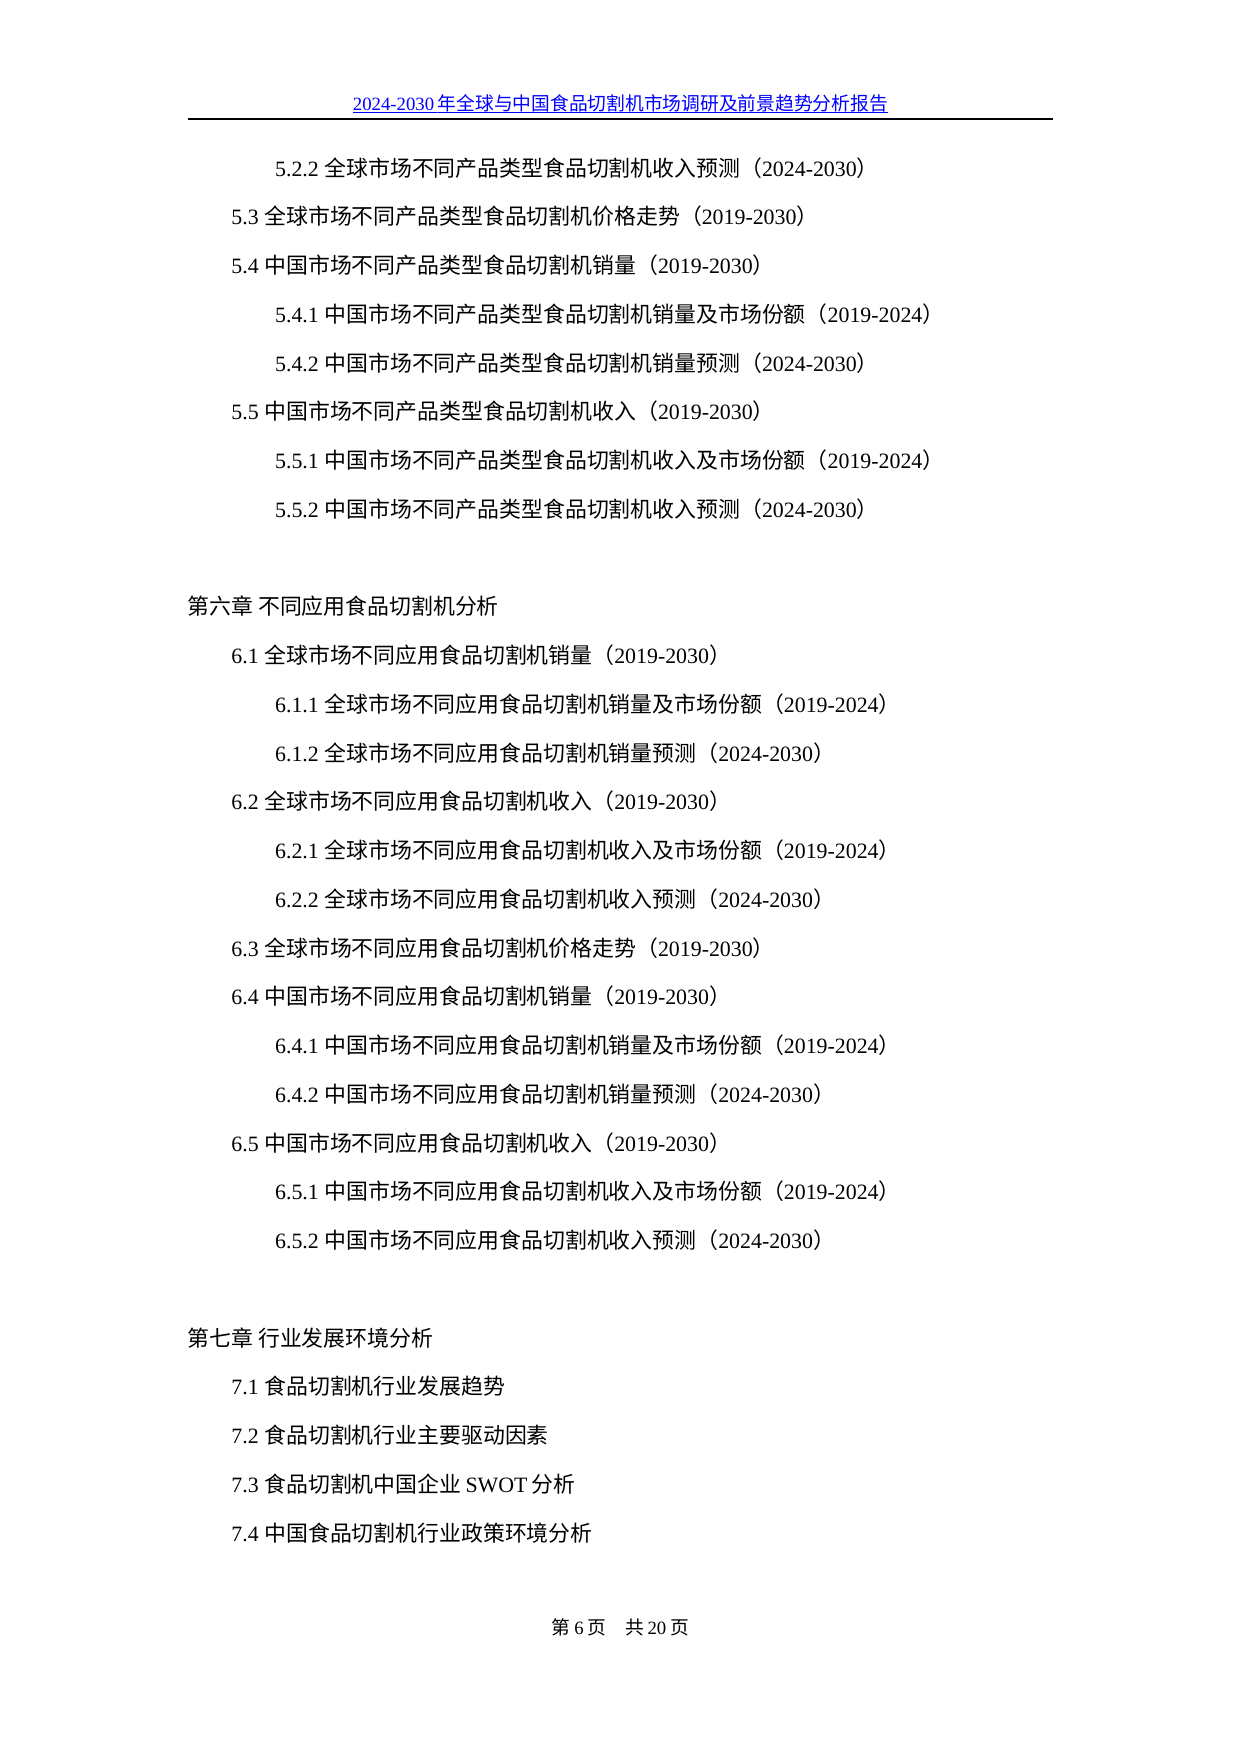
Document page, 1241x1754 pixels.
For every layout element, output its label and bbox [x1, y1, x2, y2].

text [187, 150, 1053, 1548]
